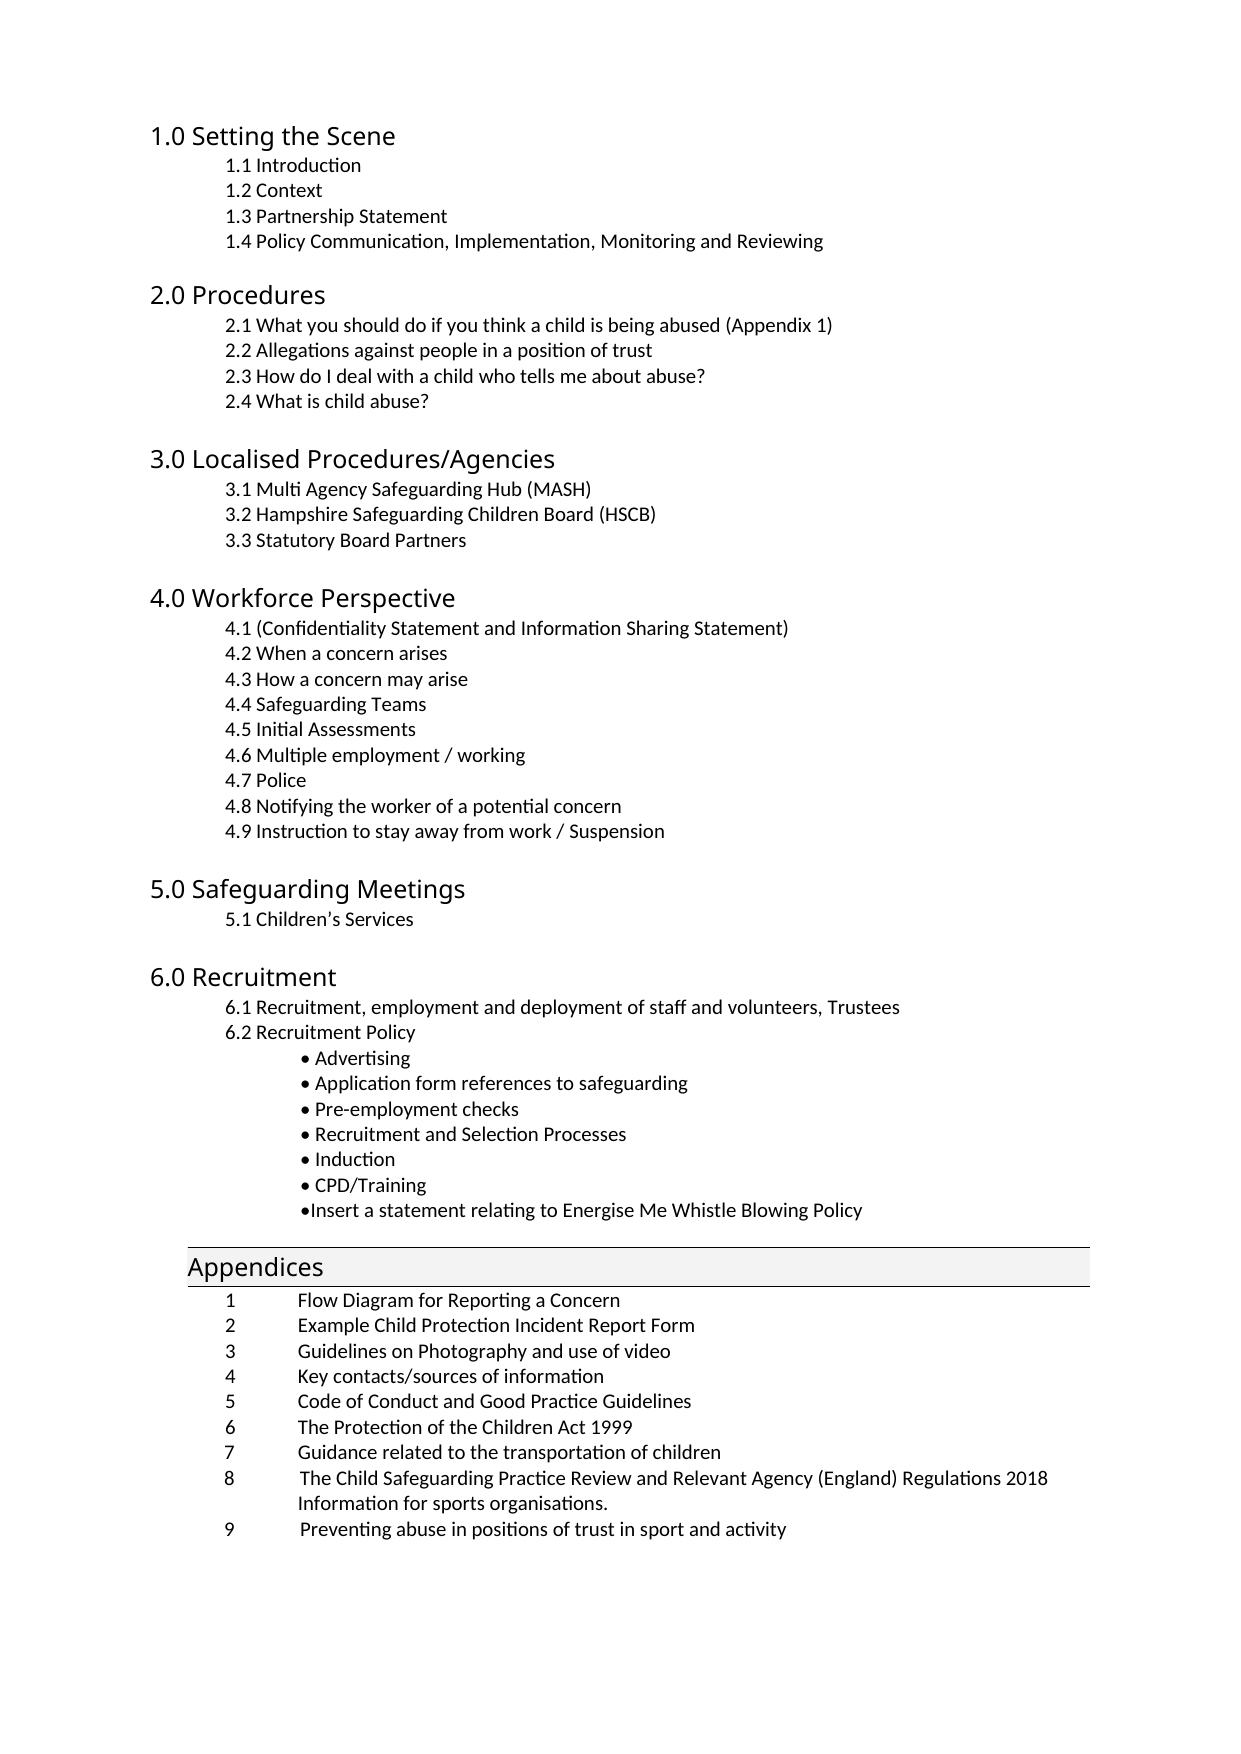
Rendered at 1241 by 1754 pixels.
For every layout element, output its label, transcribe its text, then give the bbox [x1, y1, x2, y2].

text 1.3 Partnership Statement [187, 203, 1090, 228]
list Guidelines on Photography and use of video [225, 1338, 1090, 1363]
text 3.3 Statutory Board Partners [150, 527, 1090, 552]
text 4.0 Workforce Perspective [150, 581, 1090, 615]
text 2.3 How do I deal with a child who tells me about abuse? [150, 363, 1090, 388]
text 3.1 Multi Agency Safeguarding Hub (MASH) [150, 476, 1090, 502]
text • Recruitment and Selection Processes [225, 1121, 1090, 1147]
text 4.5 Initial Assessments [150, 717, 1090, 742]
text 4.2 When a concern arises [150, 640, 1090, 666]
text 2.1 What you should do if you think a child is being abused (Appendix 1) [150, 312, 1090, 337]
text 6.2 Recruitment Policy [150, 1019, 1090, 1045]
text •Insert a statement relating to Energise Me Whistle Blowing Policy [225, 1197, 1090, 1223]
text 1.4 Policy Communication, Implementation, Monitoring and Reviewing [225, 228, 1090, 254]
text 1.2 Context [187, 178, 1090, 203]
text 4.8 Notifying the worker of a potential concern [150, 793, 1090, 818]
text Appendices [187, 1248, 1090, 1287]
text • Application form references to safeguarding [225, 1070, 1090, 1096]
text 4.3 How a concern may arise [150, 666, 1090, 691]
text 2.2 Allegations against people in a position of trust [150, 337, 1090, 363]
text • CPD/Training [225, 1172, 1090, 1197]
text 6.1 Recruitment, employment and deployment of staff and volunteers, Trustees [150, 994, 1090, 1019]
list The Child Safeguarding Practice Review and Relevant Agency (England) Regulations 2018 Information for sports organisations. [224, 1465, 1090, 1516]
text 5.0 Safeguarding Meetings [150, 872, 1090, 906]
text 6.0 Recruitment [150, 960, 1090, 994]
text 4.6 Multiple employment / working [150, 742, 1090, 767]
text • Induction [225, 1147, 1090, 1172]
text 4.7 Police [150, 767, 1090, 793]
text • Pre-employment checks [225, 1096, 1090, 1121]
list Flow Diagram for Reporting a Concern [225, 1287, 1090, 1312]
text 2.4 What is child abuse? [150, 388, 1090, 414]
list The Protection of the Children Act 1999 [225, 1414, 1090, 1439]
text 4.1 (Confidentiality Statement and Information Sharing Statement) [150, 615, 1090, 640]
list Key contacts/sources of information [225, 1363, 1090, 1389]
text 4.9 Instruction to stay away from work / Suspension [150, 818, 1090, 844]
text 1.0 Setting the Scene [150, 118, 1090, 152]
list Preventing abuse in positions of trust in sport and activity [224, 1516, 1090, 1541]
text 5.1 Children’s Services [150, 906, 1090, 932]
text 1.1 Introduction [187, 152, 1090, 178]
list Guidance related to the transportation of children [224, 1439, 1090, 1465]
text 3.0 Localised Procedures/Agencies [150, 442, 1090, 476]
text 4.4 Safeguarding Teams [150, 691, 1090, 717]
list Code of Conduct and Good Practice Guidelines [225, 1389, 1090, 1414]
text 2.0 Procedures [150, 278, 1090, 312]
text 3.2 Hampshire Safeguarding Children Board (HSCB) [150, 502, 1090, 527]
list Example Child Protection Incident Report Form [225, 1312, 1090, 1338]
text • Advertising [150, 1045, 1090, 1070]
